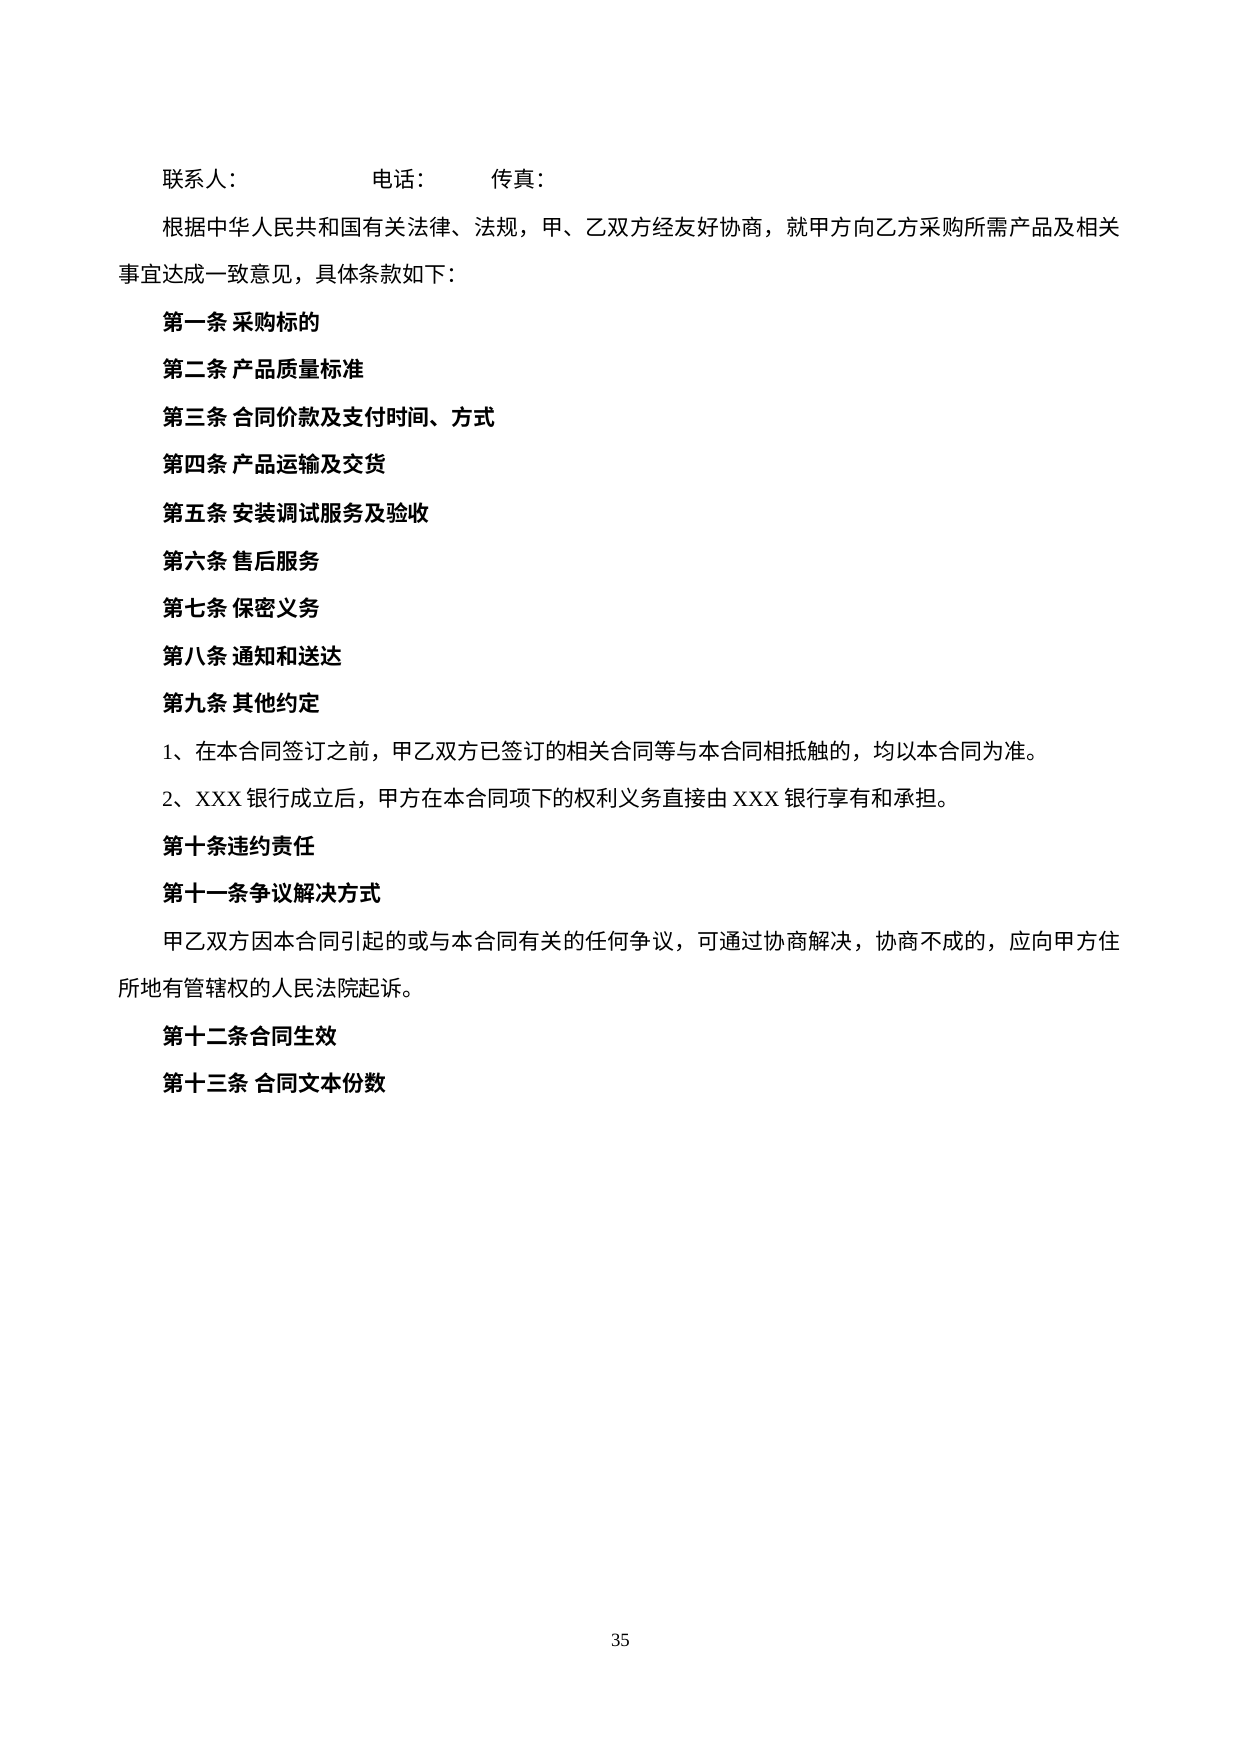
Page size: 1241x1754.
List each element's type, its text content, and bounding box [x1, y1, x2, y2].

text 第九条 其他约定 [118, 686, 1122, 718]
text 根据中华人民共和国有关法律、法规，甲、乙双方经友好协商，就甲方向乙方采购所需产品及相关事宜达成一致意见，具体条款如下： [118, 209, 1122, 289]
text 第六条 售后服务 [118, 544, 1122, 575]
text 第十三条 合同文本份数 [118, 1066, 1122, 1098]
text 第七条 保密义务 [118, 591, 1122, 623]
text 第八条 通知和送达 [118, 639, 1122, 670]
text 2、XXX银行成立后，甲方在本合同项下的权利义务直接由XXX银行享有和承担。 [118, 781, 1122, 813]
text 1、在本合同签订之前，甲乙双方已签订的相关合同等与本合同相抵触的，均以本合同为准。 [118, 734, 1122, 765]
text 甲乙双方因本合同引起的或与本合同有关的任何争议，可通过协商解决，协商不成的，应向甲方住所地有管辖权的人民法院起诉。 [118, 924, 1122, 1003]
text 第十二条合同生效 [118, 1019, 1122, 1050]
text 第三条 合同价款及支付时间、方式 [118, 399, 1122, 431]
text 第二条 产品质量标准 [118, 352, 1122, 384]
text 联系人： 电话： 传真： [118, 162, 1122, 194]
text 第十条违约责任 [118, 829, 1122, 860]
text 第四条 产品运输及交货 [118, 447, 1122, 479]
text 第十一条争议解决方式 [118, 876, 1122, 908]
text 第一条 采购标的 [118, 304, 1122, 336]
text 第五条 安装调试服务及验收 [118, 495, 1122, 528]
